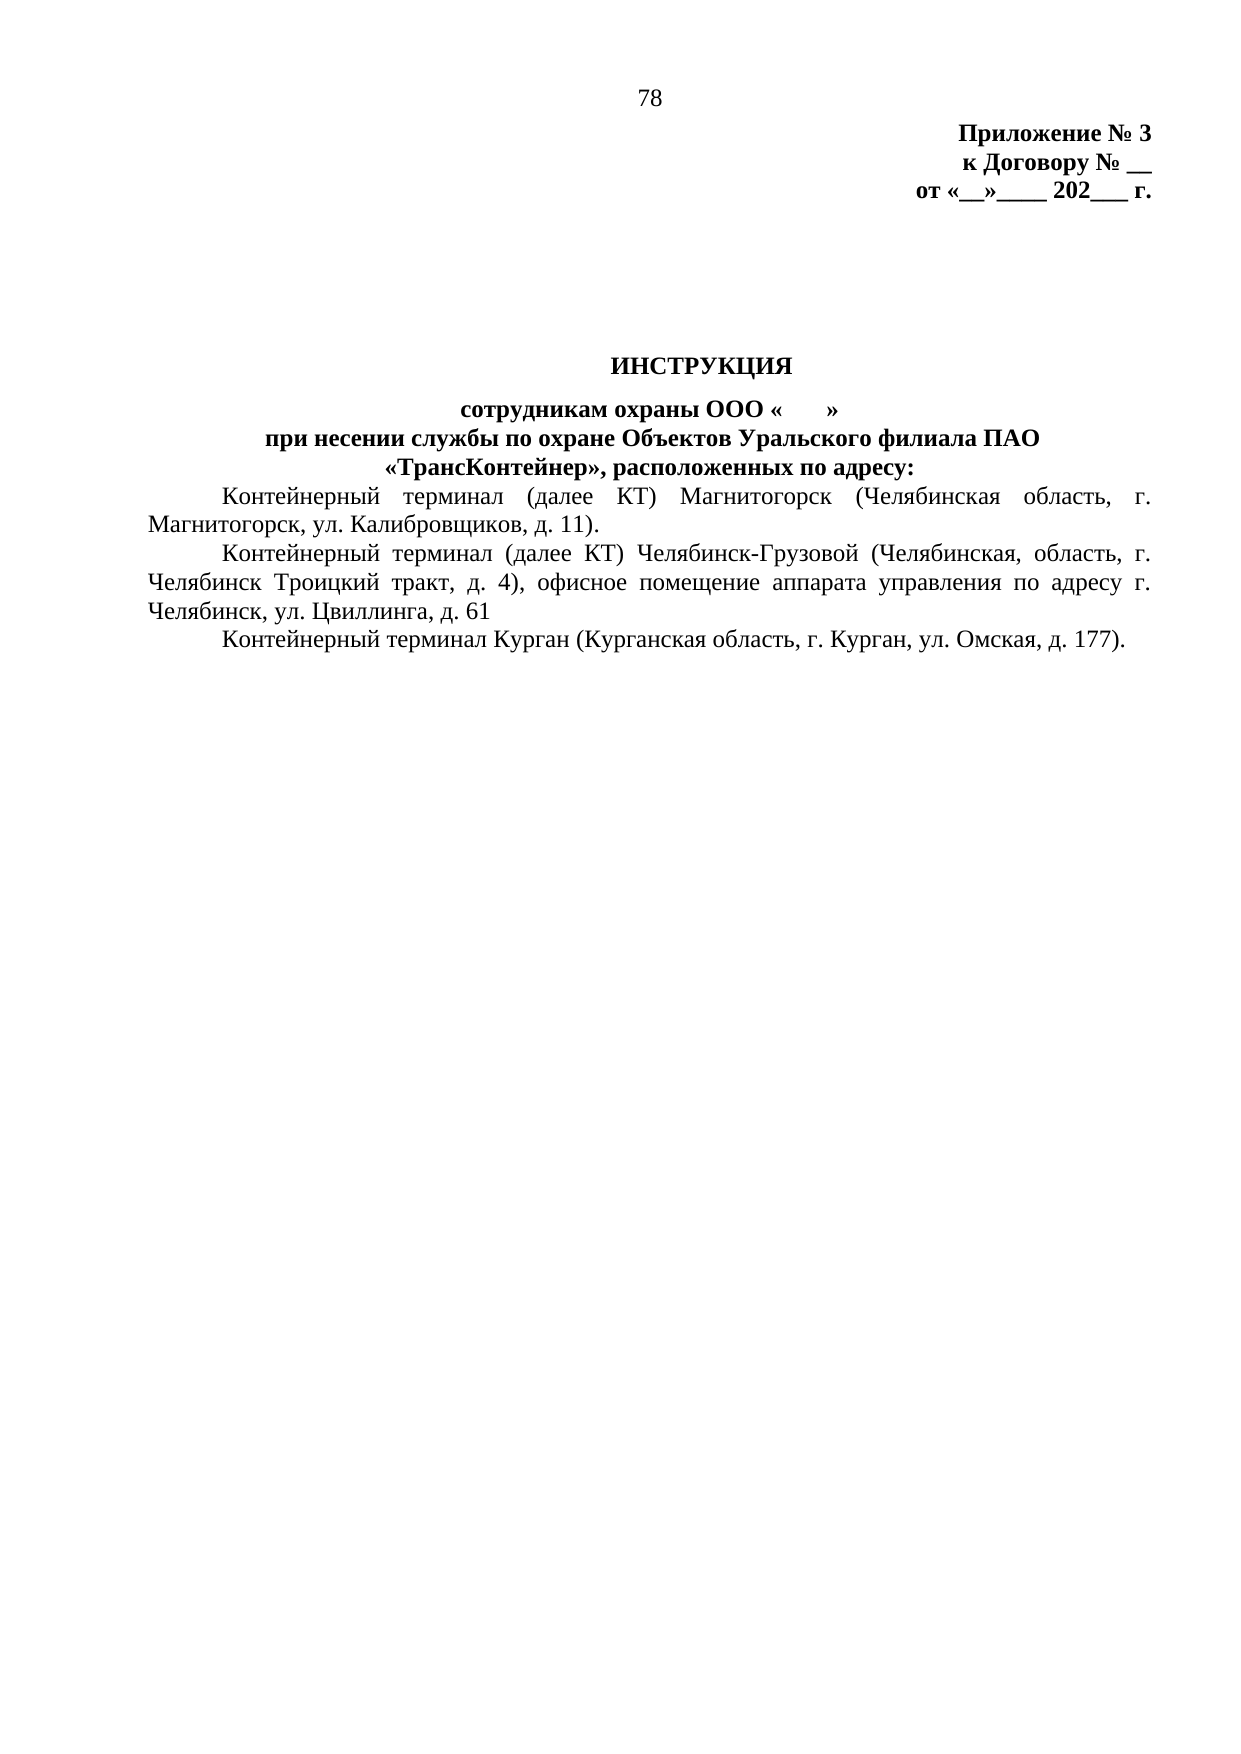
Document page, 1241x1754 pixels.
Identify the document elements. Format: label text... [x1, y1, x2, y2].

text Контейнерный терминал Курган (Курганская область, г. Курган, ул. Омская, д. 177). [148, 624, 1152, 653]
text при несении службы по охране Объектов Уральского филиала ПАО «ТрансКонтейнер», расположенных по адресу: [148, 423, 1152, 481]
text Приложение № 3 [148, 118, 1152, 147]
text Контейнерный терминал (далее КТ) Магнитогорск (Челябинская область, г. Магнитогорск, ул. Калибровщиков, д. 11). [148, 481, 1152, 538]
text ИНСТРУКЦИЯ [266, 351, 1048, 380]
text Контейнерный терминал (далее КТ) Челябинск-Грузовой (Челябинская, область, г. Челябинск Троицкий тракт, д. 4), офисное помещение аппарата управления по адресу г. Челябинск, ул. Цвиллинга, д. 61 [148, 538, 1152, 624]
text сотрудникам охраны ООО « » [148, 394, 1152, 423]
text к Договору № __ от «__»____ 202___ г. [148, 147, 1152, 204]
